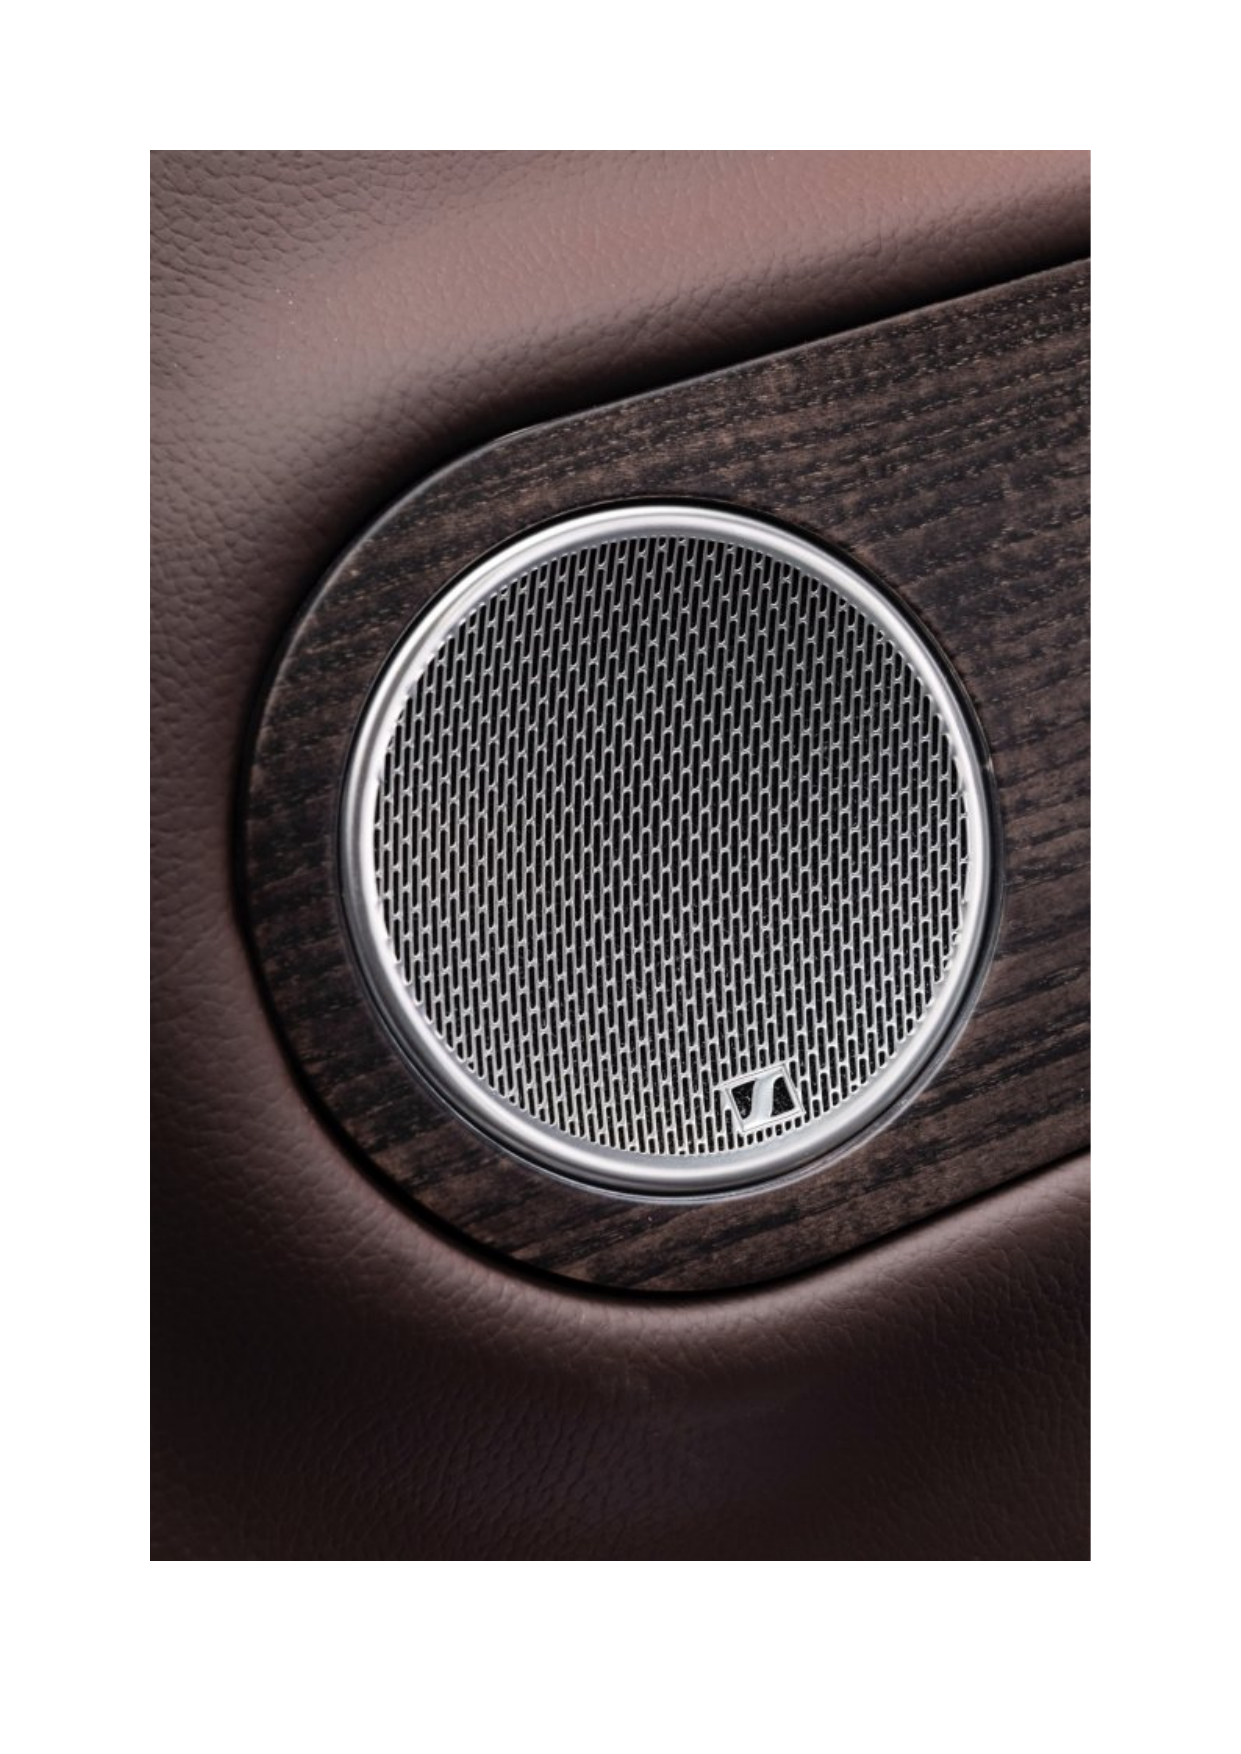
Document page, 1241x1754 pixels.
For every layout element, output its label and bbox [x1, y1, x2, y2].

picture [150, 150, 1091, 1561]
